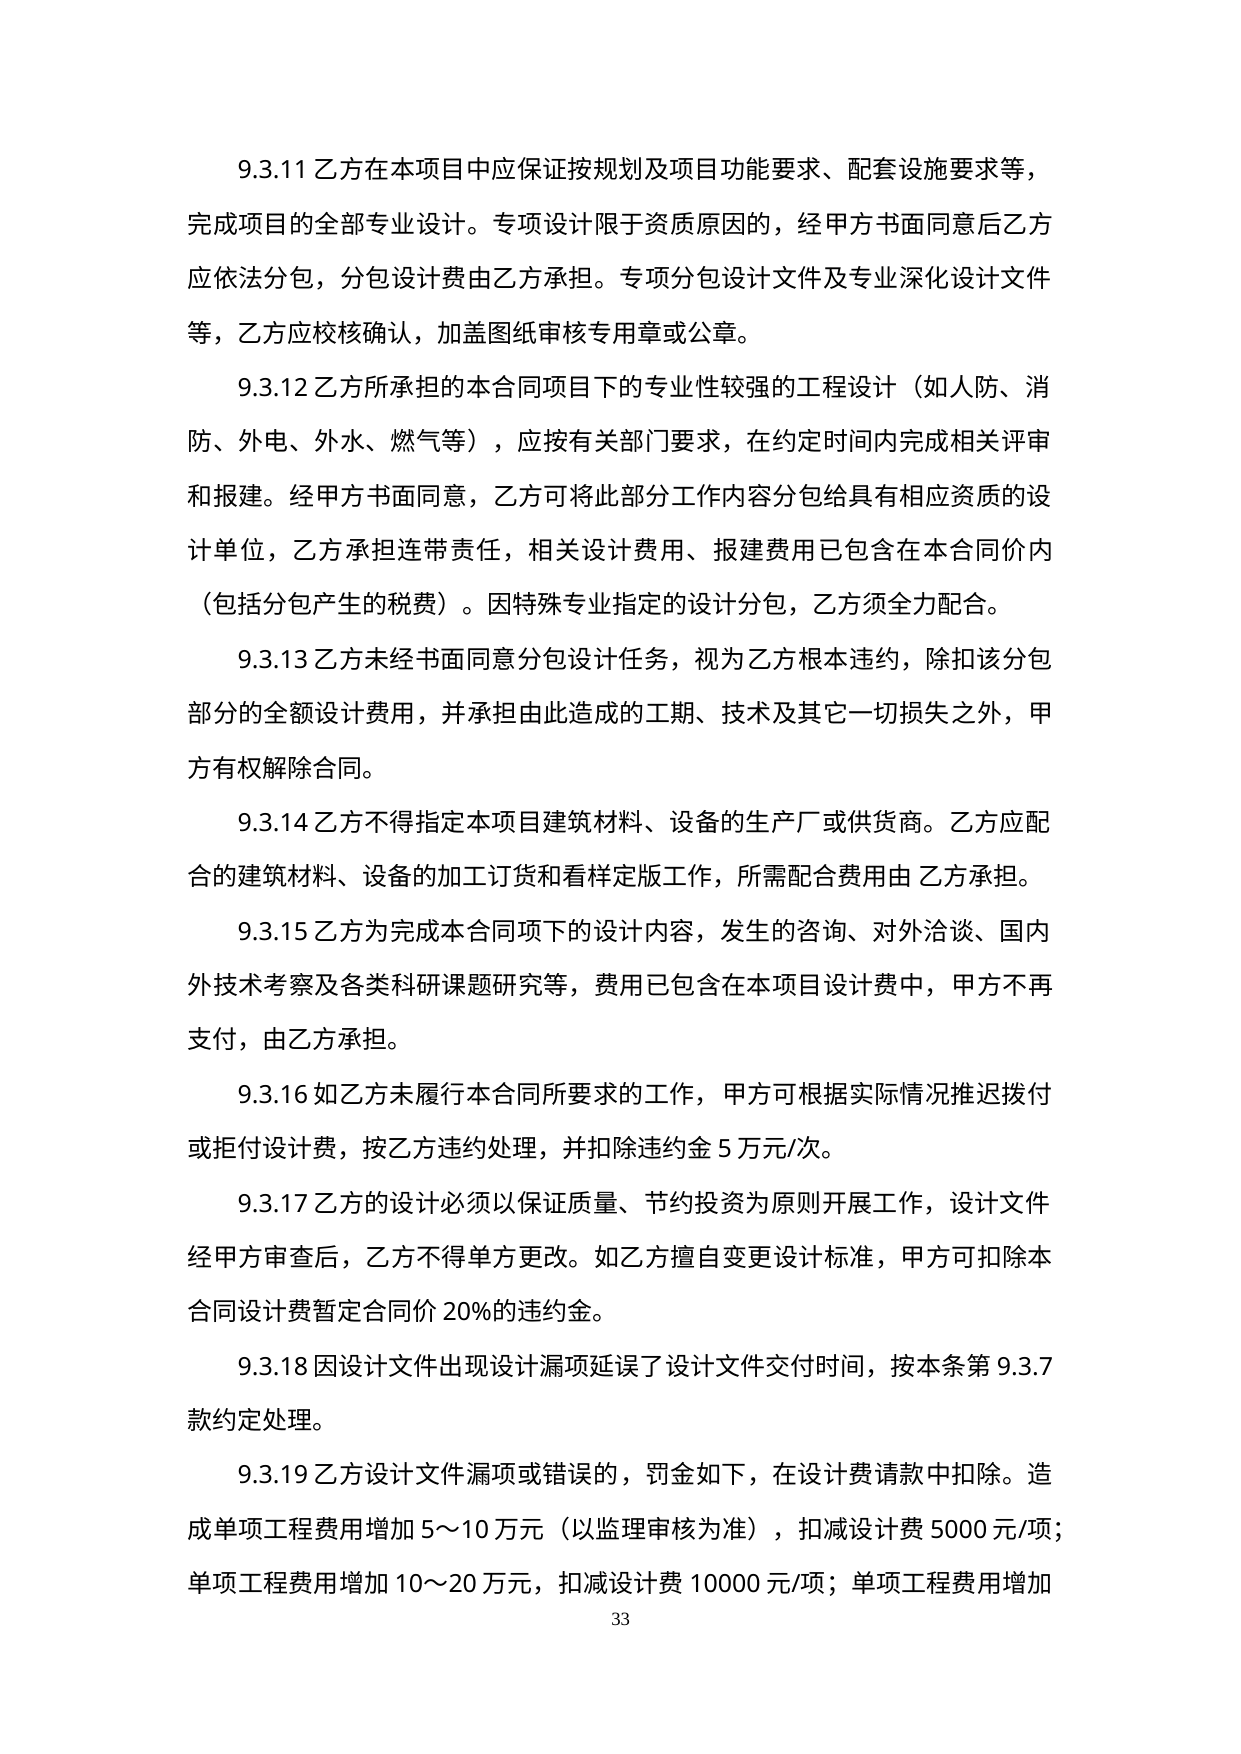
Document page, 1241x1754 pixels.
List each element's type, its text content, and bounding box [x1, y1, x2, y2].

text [187, 1455, 1053, 1600]
text 9.3.16如乙方未履行本合同所要求的工作，甲方可根据实际情况推迟拨付或拒付设计费，按乙方违约处理，并扣除违约金5万元/次。 [187, 1074, 1053, 1165]
text 9.3.11乙方在本项目中应保证按规划及项目功能要求、配套设施要求等，完成项目的全部专业设计。专项设计限于资质原因的，经甲方书面同意后乙方应依法分包，分包设计费由乙方承担。专项分包设计文件及专业深化设计文件等，乙方应校核确认，加盖图纸审核专用章或公章。 [187, 150, 1053, 349]
text 9.3.12乙方所承担的本合同项目下的专业性较强的工程设计（如人防、消防、外电、外水、燃气等），应按有关部门要求，在约定时间内完成相关评审和报建。经甲方书面同意，乙方可将此部分工作内容分包给具有相应资质的设计单位，乙方承担连带责任，相关设计费用、报建费用已包含在本合同价内（包括分包产生的税费）。因特殊专业指定的设计分包，乙方须全力配合。 [187, 367, 1053, 621]
text 9.3.13乙方未经书面同意分包设计任务，视为乙方根本违约，除扣该分包部分的全额设计费用，并承担由此造成的工期、技术及其它一切损失之外，甲方有权解除合同。 [187, 639, 1053, 784]
text 9.3.14乙方不得指定本项目建筑材料、设备的生产厂或供货商。乙方应配合的建筑材料、设备的加工订货和看样定版工作，所需配合费用由 乙方承担。 [187, 802, 1053, 893]
text 9.3.15乙方为完成本合同项下的设计内容，发生的咨询、对外洽谈、国内外技术考察及各类科研课题研究等，费用已包含在本项目设计费中，甲方不再支付，由乙方承担。 [187, 911, 1053, 1056]
text 9.3.17乙方的设计必须以保证质量、节约投资为原则开展工作，设计文件经甲方审查后，乙方不得单方更改。如乙方擅自变更设计标准，甲方可扣除本合同设计费暂定合同价20%的违约金。 [187, 1183, 1053, 1328]
text 9.3.18因设计文件出现设计漏项延误了设计文件交付时间，按本条第9.3.7款约定处理。 [187, 1346, 1053, 1437]
